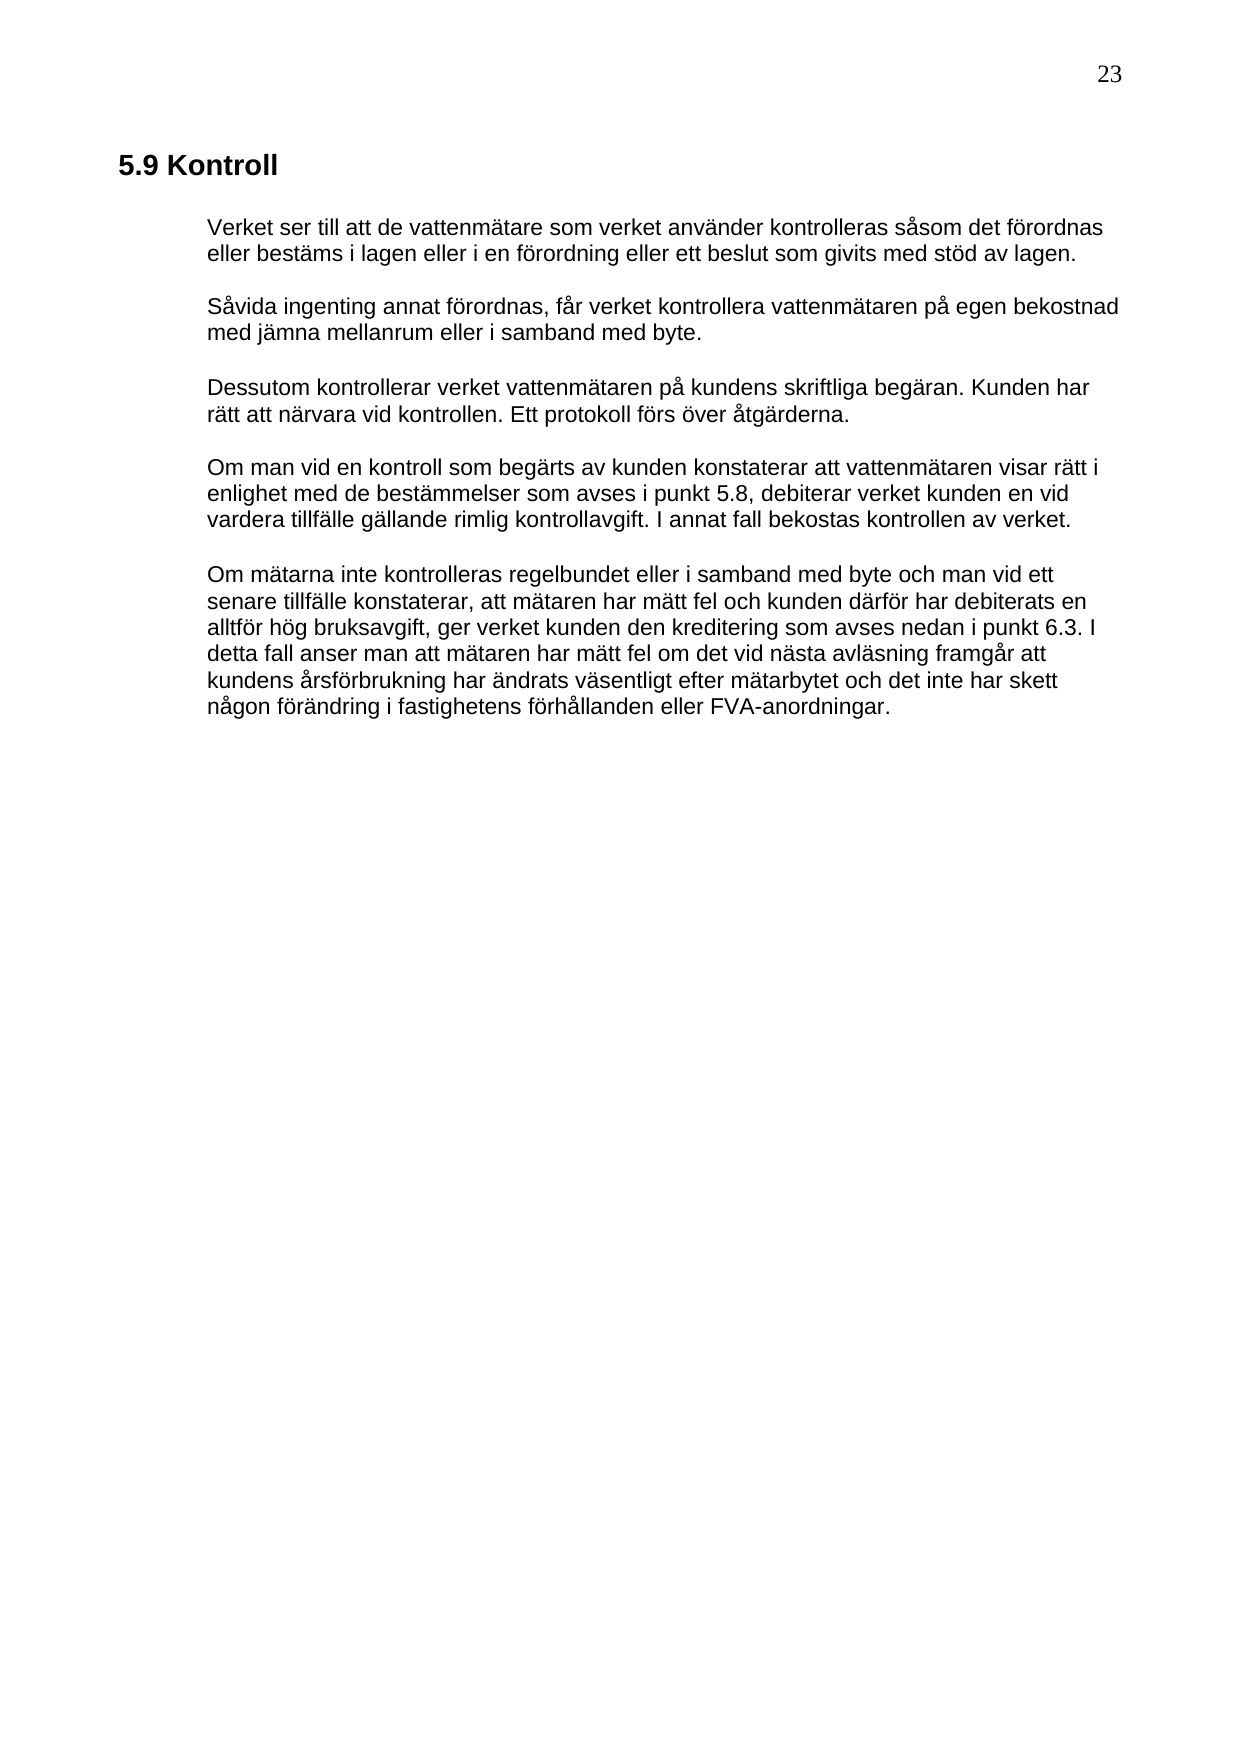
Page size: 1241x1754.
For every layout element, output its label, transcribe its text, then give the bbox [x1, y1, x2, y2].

subtitle 5.9 Kontroll [118, 148, 1122, 181]
text Såvida ingenting annat förordnas, får verket kontrollera vattenmätaren på egen bekostnad med jämna mellanrum eller i samband med byte. [207, 293, 1122, 346]
text Om mätarna inte kontrolleras regelbundet eller i samband med byte och man vid ett senare tillfälle konstaterar, att mätaren har mätt fel och kunden därför har debiterats en alltför hög bruksavgift, ger verket kunden den kreditering som avses nedan i punkt 6.3. I detta fall anser man att mätaren har mätt fel om det vid nästa avläsning framgår att kundens årsförbrukning har ändrats väsentligt efter mätarbytet och det inte har skett någon förändring i fastighetens förhållanden eller FVA-anordningar. [207, 561, 1122, 719]
text Om man vid en kontroll som begärts av kunden konstaterar att vattenmätaren visar rätt i enlighet med de bestämmelser som avses i punkt 5.8, debiterar verket kunden en vid vardera tillfälle gällande rimlig kontrollavgift. I annat fall bekostas kontrollen av verket. [207, 453, 1122, 532]
text Verket ser till att de vattenmätare som verket använder kontrolleras såsom det förordnas eller bestäms i lagen eller i en förordning eller ett beslut som givits med stöd av lagen. [207, 214, 1122, 267]
text Dessutom kontrollerar verket vattenmätaren på kundens skriftliga begäran. Kunden har rätt att närvara vid kontrollen. Ett protokoll förs över åtgärderna. [207, 374, 1122, 427]
